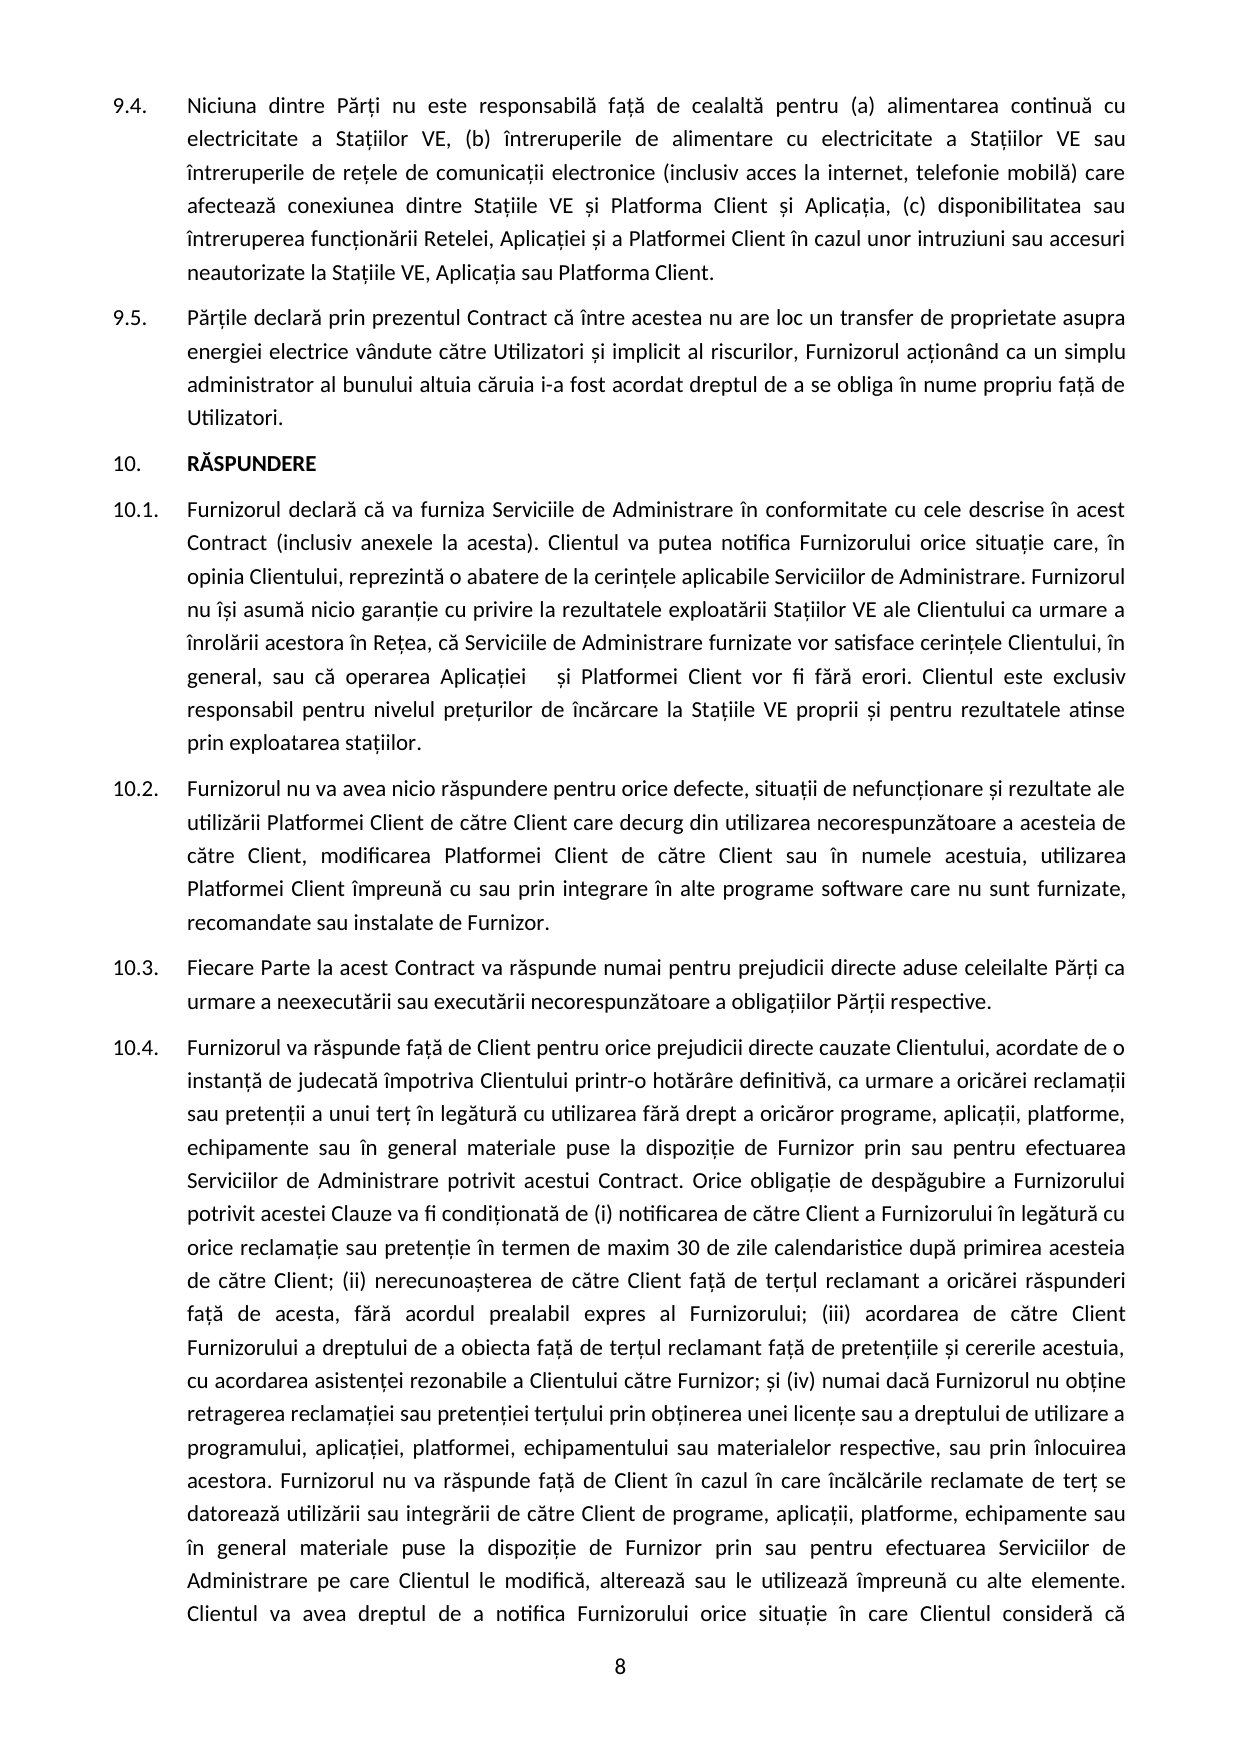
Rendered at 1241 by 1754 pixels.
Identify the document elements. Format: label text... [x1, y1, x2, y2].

list Furnizorul declară că va furniza Serviciile de Administrare în conformitate cu cele descrise în acest Contract (inclusiv anexele la acesta). Clientul va putea notifica Furnizorului orice situație care, în opinia Clientului, reprezintă o abatere de la cerințele aplicabile Serviciilor de Administrare. Furnizorul nu își asumă nicio garanție cu privire la rezultatele exploatării Stațiilor VE ale Clientului ca urmare a înrolării acestora în Rețea, că Serviciile de Administrare furnizate vor satisface cerințele Clientului, în general, sau că operarea Aplicației și Platformei Client vor fi fără erori. Clientul este exclusiv responsabil pentru nivelul prețurilor de încărcare la Stațiile VE proprii și pentru rezultatele atinse prin exploatarea stațiilor. [112, 491, 1128, 757]
list Furnizorul nu va avea nicio răspundere pentru orice defecte, situații de nefuncționare și rezultate ale utilizării Platformei Client de către Client care decurg din utilizarea necorespunzătoare a acesteia de către Client, modificarea Platformei Client de către Client sau în numele acestuia, utilizarea Platformei Client împreună cu sau prin integrare în alte programe software care nu sunt furnizate, recomandate sau instalate de Furnizor. [112, 770, 1128, 937]
list Niciuna dintre Părți nu este responsabilă față de cealaltă pentru (a) alimentarea continuă cu electricitate a Stațiilor VE, (b) întreruperile de alimentare cu electricitate a Stațiilor VE sau întreruperile de rețele de comunicații electronice (inclusiv acces la internet, telefonie mobilă) care afectează conexiunea dintre Stațiile VE și Platforma Client și Aplicația, (c) disponibilitatea sau întreruperea funcționării Retelei, Aplicației și a Platformei Client în cazul unor intruziuni sau accesuri neautorizate la Stațiile VE, Aplicația sau Platforma Client. [112, 87, 1128, 287]
list RĂSPUNDERE [112, 445, 1128, 478]
list Fiecare Parte la acest Contract va răspunde numai pentru prejudicii directe aduse celeilalte Părți ca urmare a neexecutării sau executării necorespunzătoare a obligațiilor Părții respective. [112, 949, 1128, 1016]
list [112, 1028, 1128, 1628]
list Părțile declară prin prezentul Contract că între acestea nu are loc un transfer de proprietate asupra energiei electrice vândute către Utilizatori și implicit al riscurilor, Furnizorul acționând ca un simplu administrator al bunului altuia căruia i-a fost acordat dreptul de a se obliga în nume propriu față de Utilizatori. [112, 299, 1128, 432]
